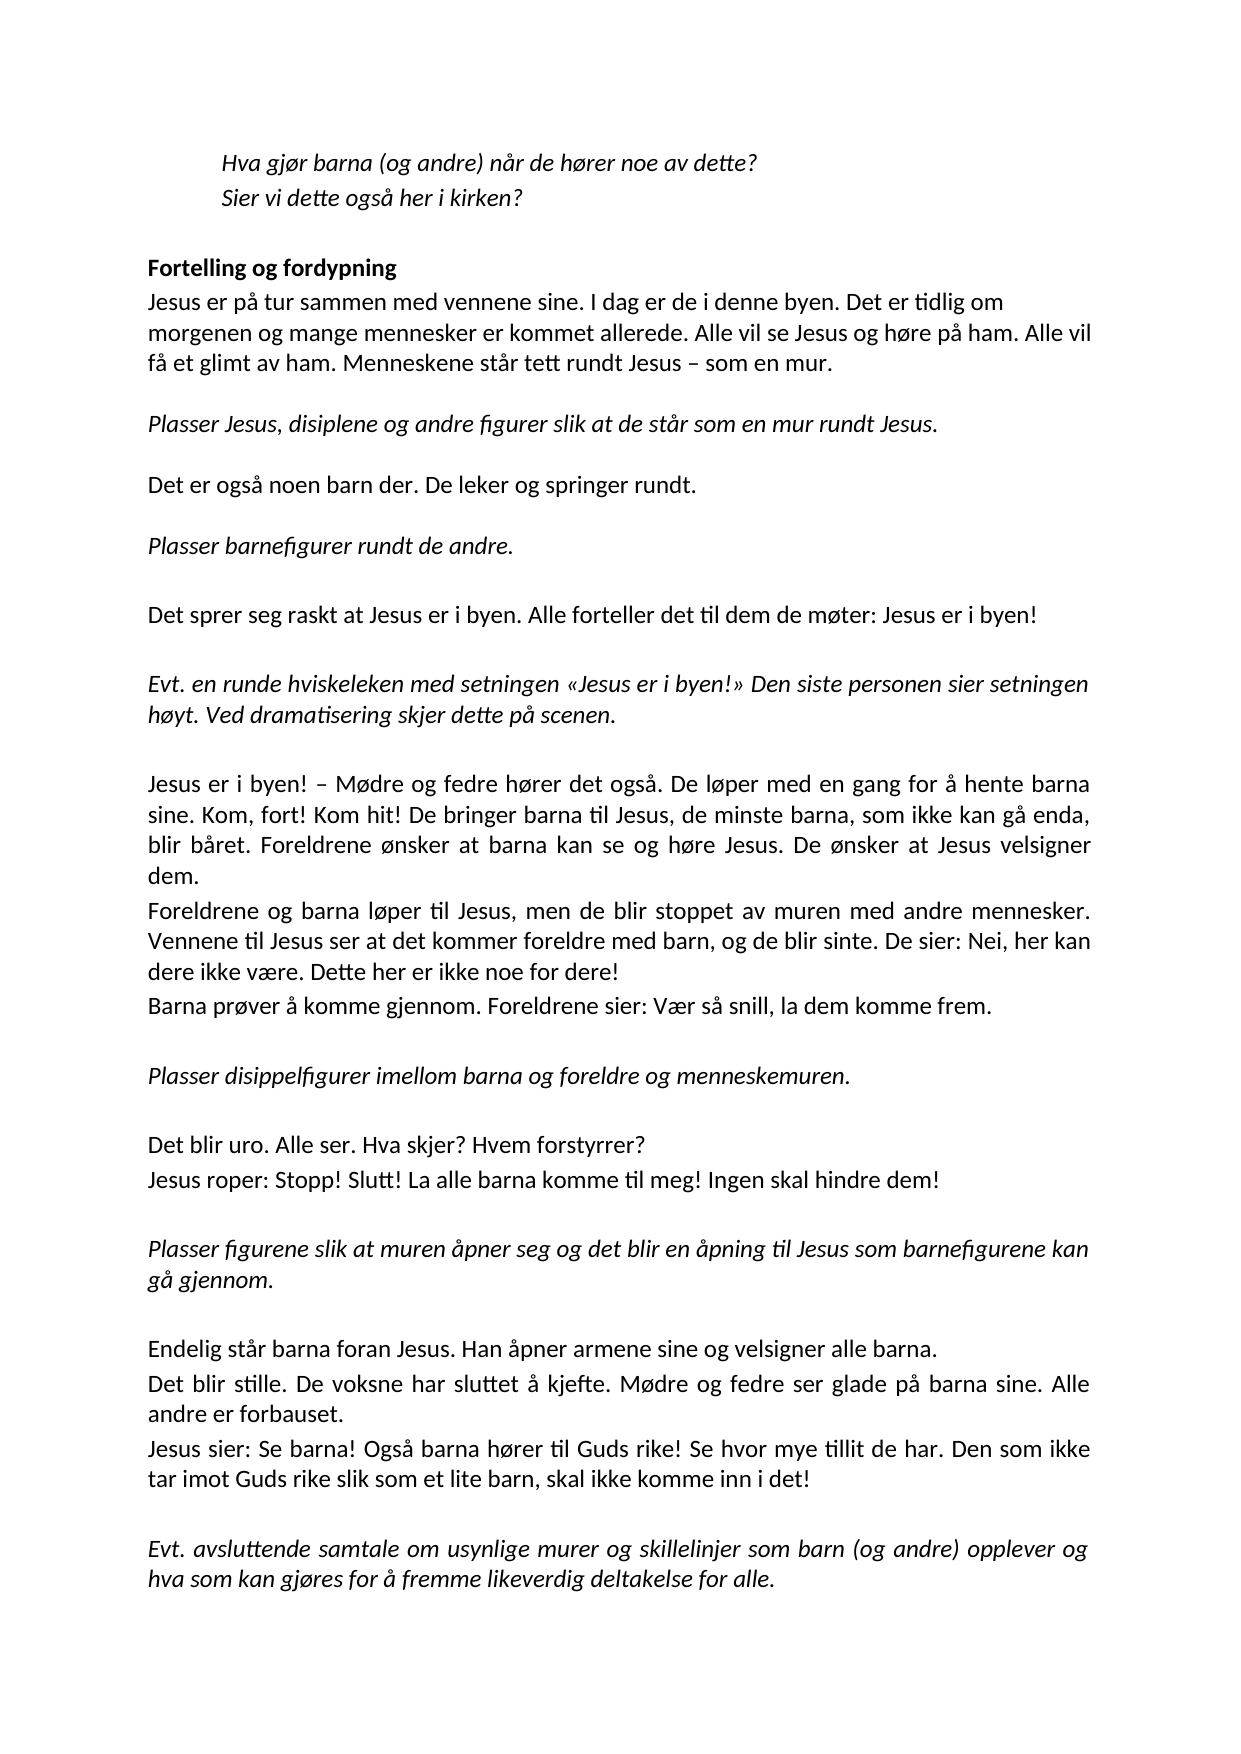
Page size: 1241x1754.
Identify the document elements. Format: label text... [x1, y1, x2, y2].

text Plasser barnefigurer rundt de andre. [148, 531, 1093, 561]
text Plasser Jesus, disiplene og andre figurer slik at de står som en mur rundt Jesus. [148, 408, 1093, 439]
text Fortelling og fordypning [148, 252, 1093, 282]
text Endelig står barna foran Jesus. Han åpner armene sine og velsigner alle barna. [148, 1333, 1093, 1364]
text Plasser figurene slik at muren åpner seg og det blir en åpning til Jesus som barnefigurene kan gå gjennom. [148, 1233, 1093, 1294]
text Plasser disippelfigurer imellom barna og foreldre og menneskemuren. [148, 1060, 1093, 1090]
text Evt. en runde hviskeleken med setningen «Jesus er i byen!» Den siste personen sier setningen høyt. Ved dramatisering skjer dette på scenen. [148, 669, 1093, 730]
text Det blir uro. Alle ser. Hva skjer? Hvem forstyrrer? [148, 1129, 1093, 1160]
text Barna prøver å komme gjennom. Foreldrene sier: Vær så snill, la dem komme frem. [148, 991, 1093, 1021]
text Det er også noen barn der. De leker og springer rundt. [148, 469, 1093, 500]
text Foreldrene og barna løper til Jesus, men de blir stoppet av muren med andre mennesker. Vennene til Jesus ser at det kommer foreldre med barn, og de blir sinte. De sier: Nei, her kan dere ikke være. Dette her er ikke noe for dere! [148, 895, 1093, 986]
text Jesus er på tur sammen med vennene sine. I dag er de i denne byen. Det er tidlig om morgenen og mange mennesker er kommet allerede. Alle vil se Jesus og høre på ham. Alle vil få et glimt av ham. Menneskene står tett rundt Jesus – som en mur. [148, 286, 1093, 378]
text Sier vi dette også her i kirken? [148, 182, 1093, 213]
text Evt. avsluttende samtale om usynlige murer og skillelinjer som barn (og andre) opplever og hva som kan gjøres for å fremme likeverdig deltakelse for alle. [148, 1533, 1093, 1594]
text Jesus er i byen! – Mødre og fedre hører det også. De løper med en gang for å hente barna sine. Kom, fort! Kom hit! De bringer barna til Jesus, de minste barna, som ikke kan gå enda, blir båret. Foreldrene ønsker at barna kan se og høre Jesus. De ønsker at Jesus velsigner dem. [148, 768, 1093, 891]
text Jesus roper: Stopp! Slutt! La alle barna komme til meg! Ingen skal hindre dem! [148, 1164, 1093, 1194]
text Det blir stille. De voksne har sluttet å kjefte. Mødre og fedre ser glade på barna sine. Alle andre er forbauset. [148, 1368, 1093, 1429]
text Det sprer seg raskt at Jesus er i byen. Alle forteller det til dem de møter: Jesus er i byen! [148, 599, 1093, 630]
text Jesus sier: Se barna! Også barna hører til Guds rike! Se hvor mye tillit de har. Den som ikke tar imot Guds rike slik som et lite barn, skal ikke komme inn i det! [148, 1433, 1093, 1494]
text Hva gjør barna (og andre) når de hører noe av dette? [148, 148, 1093, 178]
